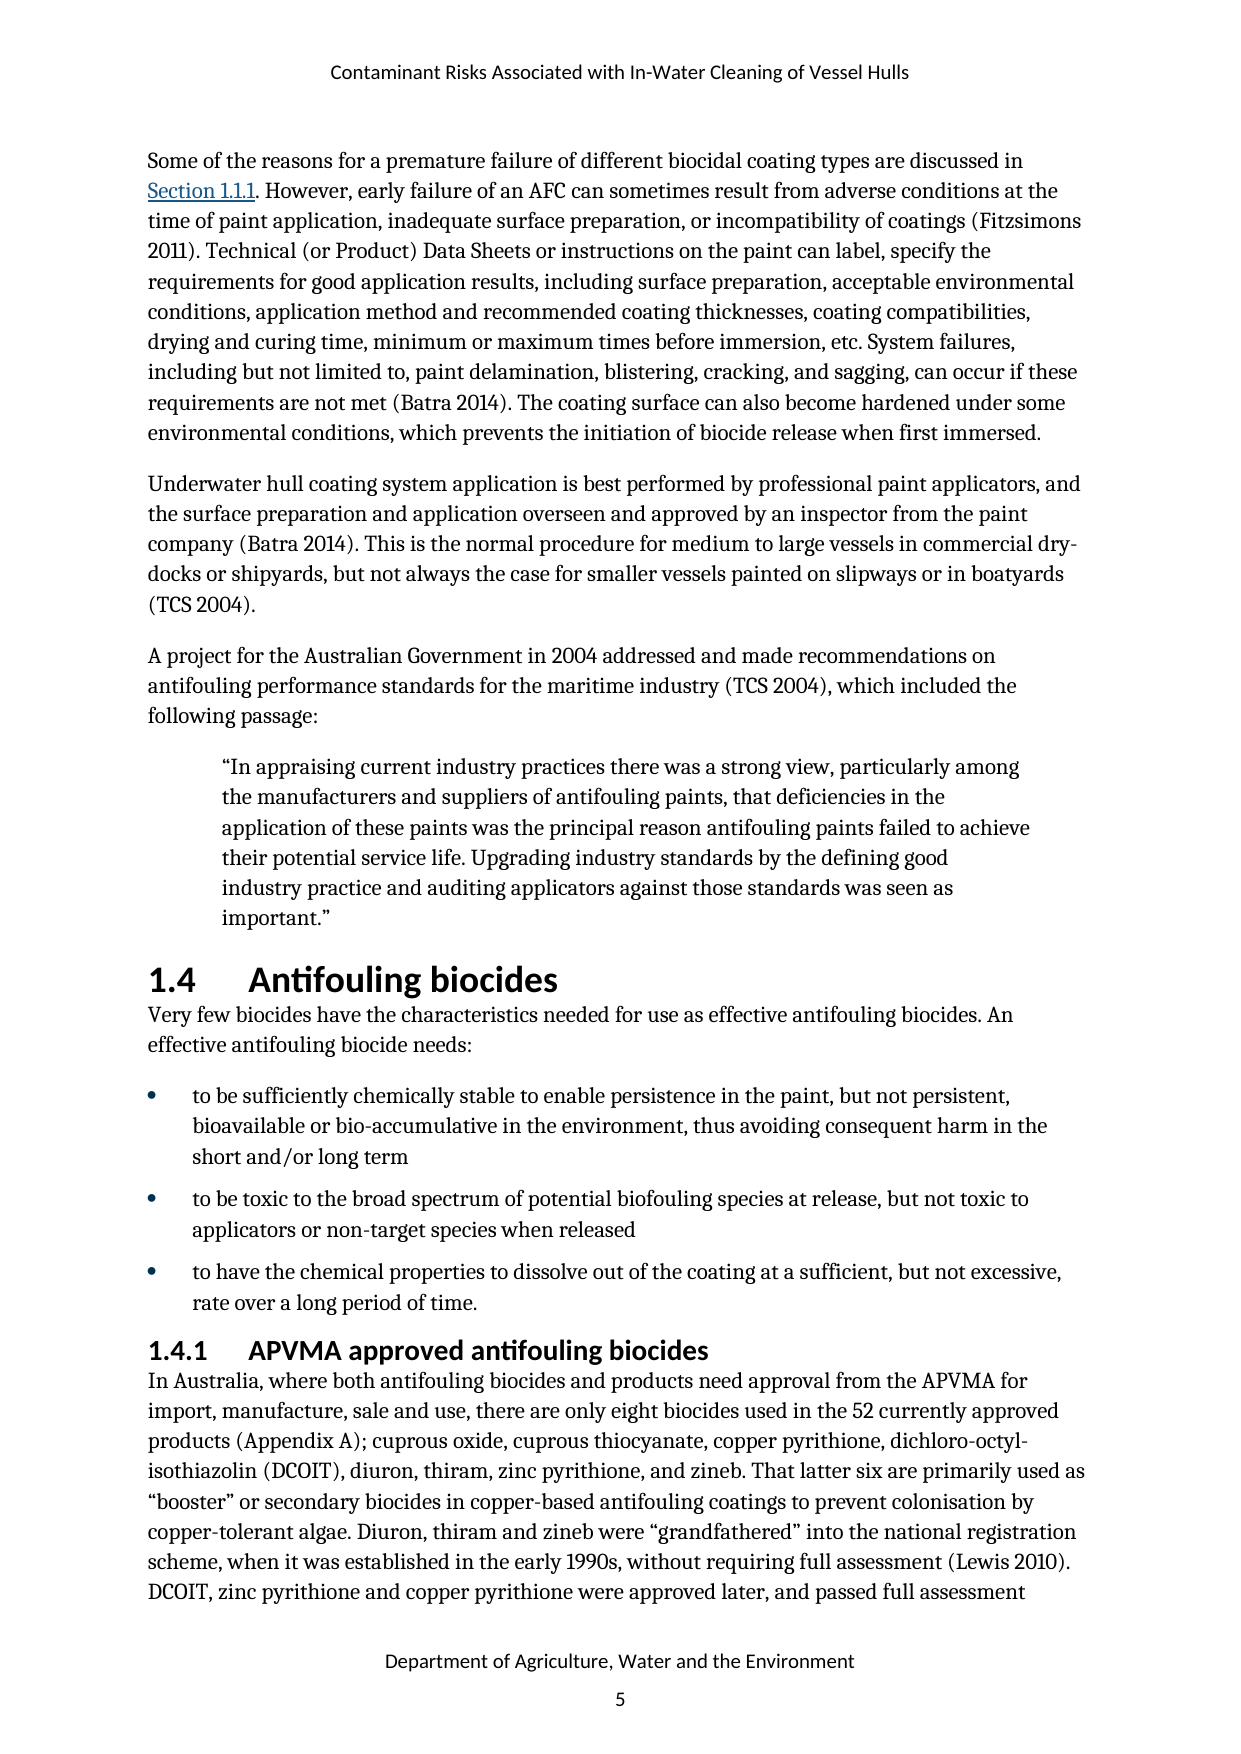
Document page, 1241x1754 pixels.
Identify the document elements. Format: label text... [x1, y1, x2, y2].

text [148, 1368, 1092, 1606]
list to be toxic to the broad spectrum of potential biofouling species at release, but not toxic to applicators or non-target species when released [148, 1186, 1092, 1243]
text A project for the Australian Government in 2004 addressed and made recommendations on antifouling performance standards for the maritime industry (TCS 2004), which included the following passage: [148, 642, 1092, 729]
subtitle APVMA approved antifouling biocides [148, 1332, 1092, 1368]
list to be sufficiently chemically stable to enable persistence in the paint, but not persistent, bioavailable or bio-accumulative in the environment, thus avoiding consequent harm in the short and/or long term [148, 1083, 1092, 1170]
subtitle Antifouling biocides [148, 956, 1092, 1002]
text “In appraising current industry practices there was a strong view, particularly among the manufacturers and suppliers of antifouling paints, that deficiencies in the application of these paints was the principal reason antifouling paints failed to achieve their potential service life. Upgrading industry standards by the defining good industry practice and auditing applicators against those standards was seen as important.” [222, 754, 1033, 931]
text Very few biocides have the characteristics needed for use as effective antifouling biocides. An effective antifouling biocide needs: [148, 1002, 1092, 1058]
list to have the chemical properties to dissolve out of the coating at a sufficient, but not excessive, rate over a long period of time. [148, 1259, 1092, 1316]
text Some of the reasons for a premature failure of different biocidal coating types are discussed in Section 1.1.1. However, early failure of an AFC can sometimes result from adverse conditions at the time of paint application, inadequate surface preparation, or incompatibility of coatings (Fitzsimons 2011). Technical (or Product) Data Sheets or instructions on the paint can label, specify the requirements for good application results, including surface preparation, acceptable environmental conditions, application method and recommended coating thicknesses, coating compatibilities, drying and curing time, minimum or maximum times before immersion, etc. System failures, including but not limited to, paint delamination, blistering, cracking, and sagging, can occur if these requirements are not met (Batra 2014). The coating surface can also become hardened under some environmental conditions, which prevents the initiation of biocide release when first immersed. [148, 148, 1092, 446]
text Underwater hull coating system application is best performed by professional paint applicators, and the surface preparation and application overseen and approved by an inspector from the paint company (Batra 2014). This is the normal procedure for medium to large vessels in commercial dry-docks or shipyards, but not always the case for smaller vessels painted on slipways or in boatyards (TCS 2004). [148, 471, 1092, 618]
